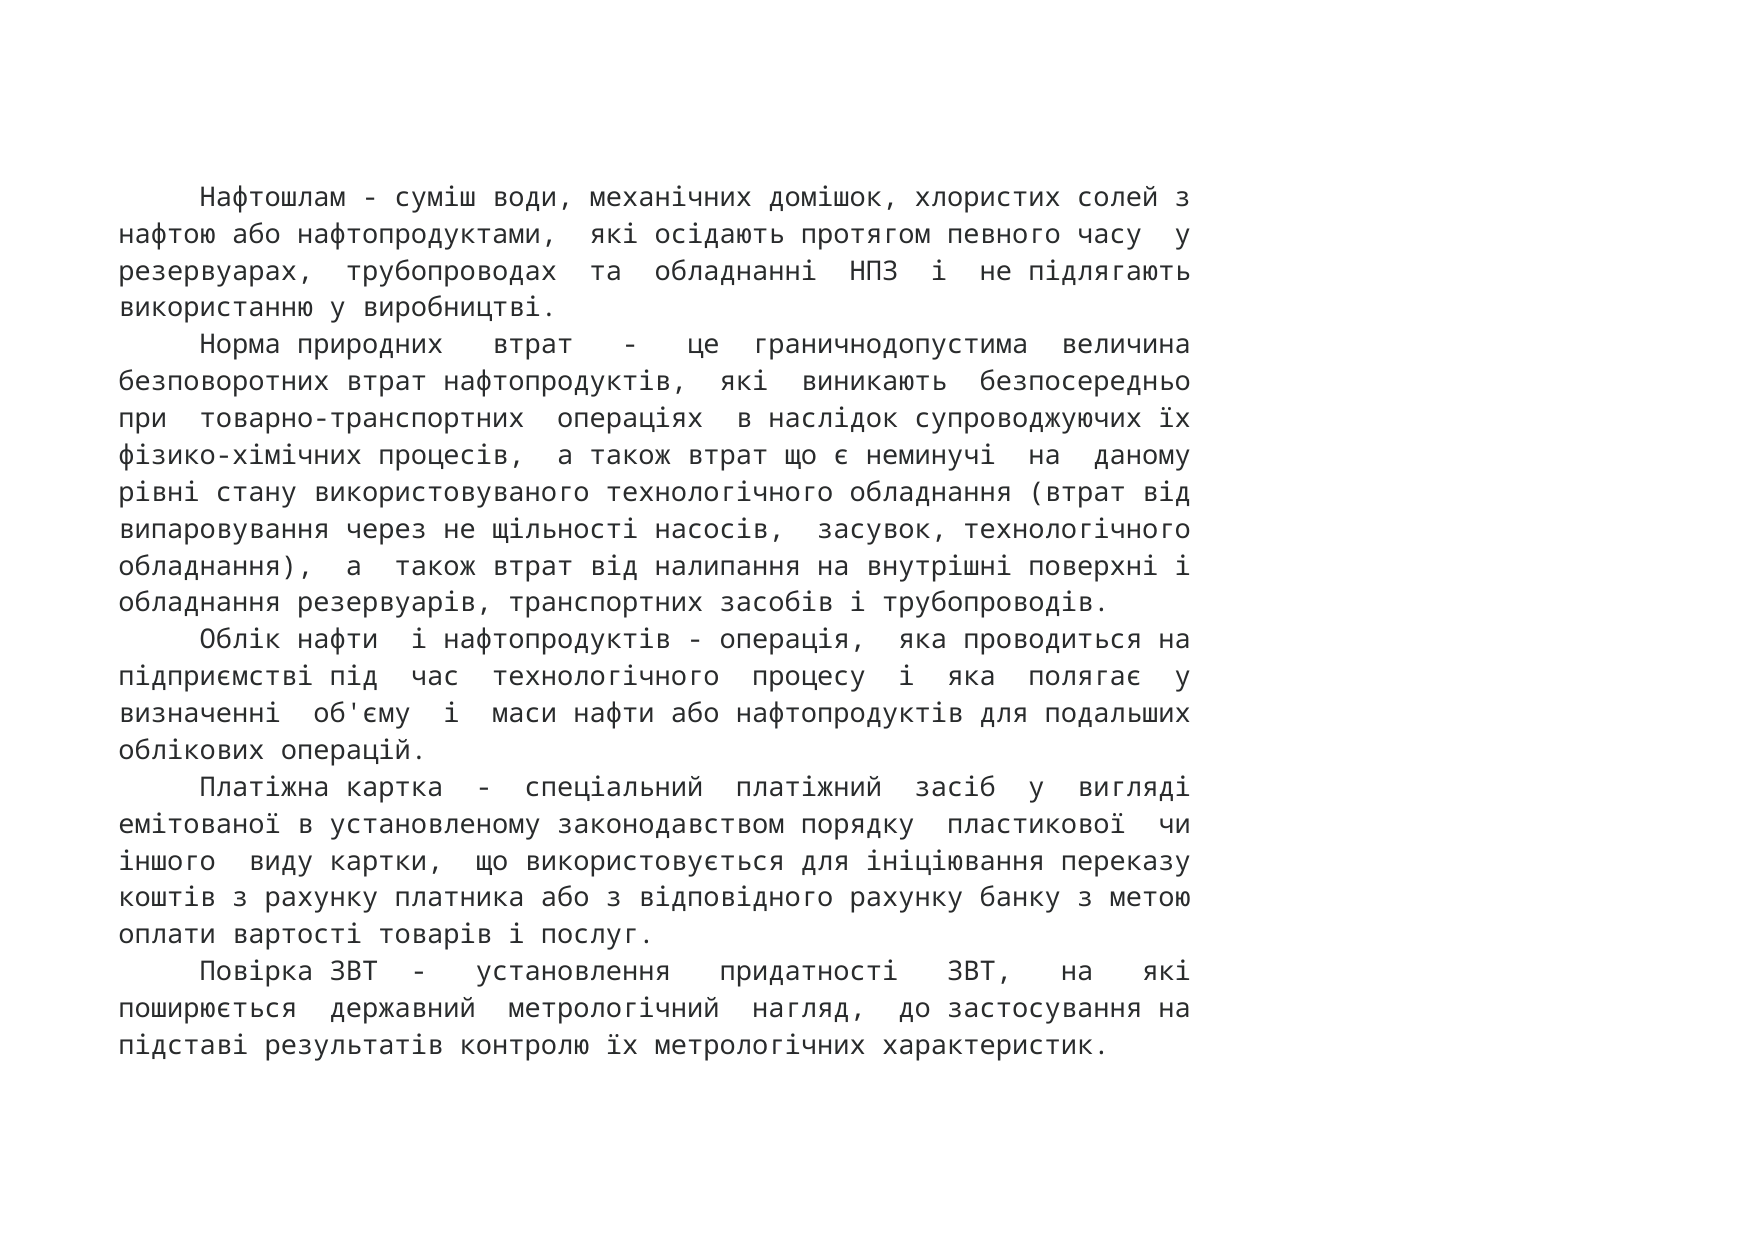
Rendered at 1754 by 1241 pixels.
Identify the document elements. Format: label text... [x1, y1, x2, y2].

text Норма природних втрат - це граничнодопустима величина безповоротних втрат нафтопродуктів, які виникають безпосередньо при товарно-транспортних операціях в наслідок супроводжуючих їх фізико-хімічних процесів, а також втрат що є неминучі на даному рівні стану використовуваного технологічного обладнання (втрат від випаровування через не щільності насосів, засувок, технологічного обладнання), а також втрат від налипання на внутрішні поверхні і обладнання резервуарів, транспортних засобів і трубопроводів. [118, 325, 1636, 620]
text Облік нафти і нафтопродуктів - операція, яка проводиться на підприємстві під час технологічного процесу і яка полягає у визначенні об'єму і маси нафти або нафтопродуктів для подальших облікових операцій. [118, 620, 1636, 767]
text Платіжна картка - спеціальний платіжний засіб у вигляді емітованої в установленому законодавством порядку пластикової чи іншого виду картки, що використовується для ініціювання переказу коштів з рахунку платника або з відповідного рахунку банку з метою оплати вартості товарів і послуг. [118, 767, 1636, 952]
text Нафтошлам - суміш води, механічних домішок, хлористих солей з нафтою або нафтопродуктами, які осідають протягом певного часу у резервуарах, трубопроводах та обладнанні НПЗ і не підлягають використанню у виробництві. [118, 177, 1636, 325]
text Повірка ЗВТ - установлення придатності ЗВТ, на які поширюється державний метрологічний нагляд, до застосування на підставі результатів контролю їх метрологічних характеристик. [118, 952, 1636, 1062]
